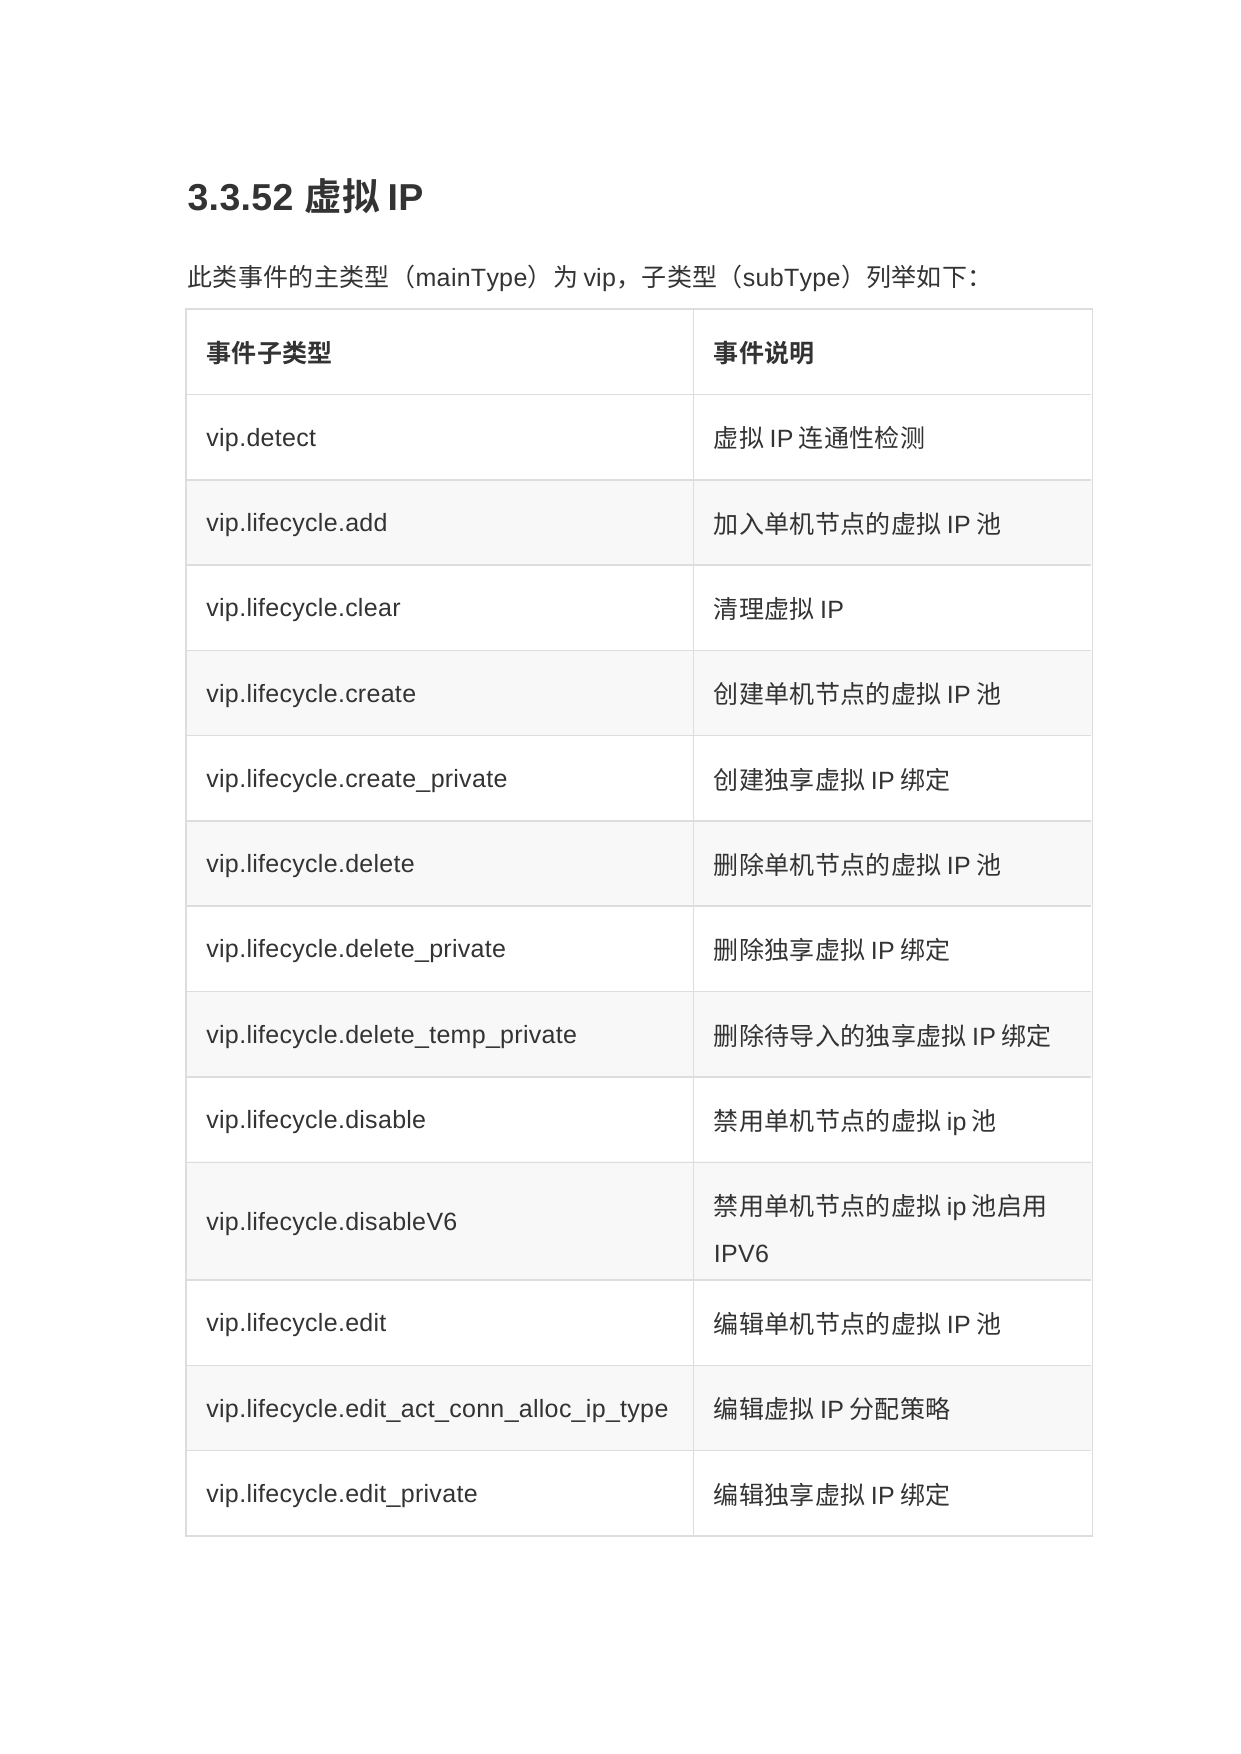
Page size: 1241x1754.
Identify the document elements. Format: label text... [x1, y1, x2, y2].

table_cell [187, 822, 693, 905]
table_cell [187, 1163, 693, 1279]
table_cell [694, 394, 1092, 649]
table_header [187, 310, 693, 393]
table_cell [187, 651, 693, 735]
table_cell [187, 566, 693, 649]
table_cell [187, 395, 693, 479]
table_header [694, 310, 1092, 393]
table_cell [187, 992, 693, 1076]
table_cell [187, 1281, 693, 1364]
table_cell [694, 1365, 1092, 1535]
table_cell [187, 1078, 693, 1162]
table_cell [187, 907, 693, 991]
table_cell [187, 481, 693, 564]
text 3.3.52 虚拟IP [187, 162, 1053, 227]
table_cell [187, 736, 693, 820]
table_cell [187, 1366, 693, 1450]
text 此类事件的主类型（mainType）为vip，子类型（subType）列举如下： [187, 243, 1053, 308]
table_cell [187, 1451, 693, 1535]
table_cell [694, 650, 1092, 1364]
